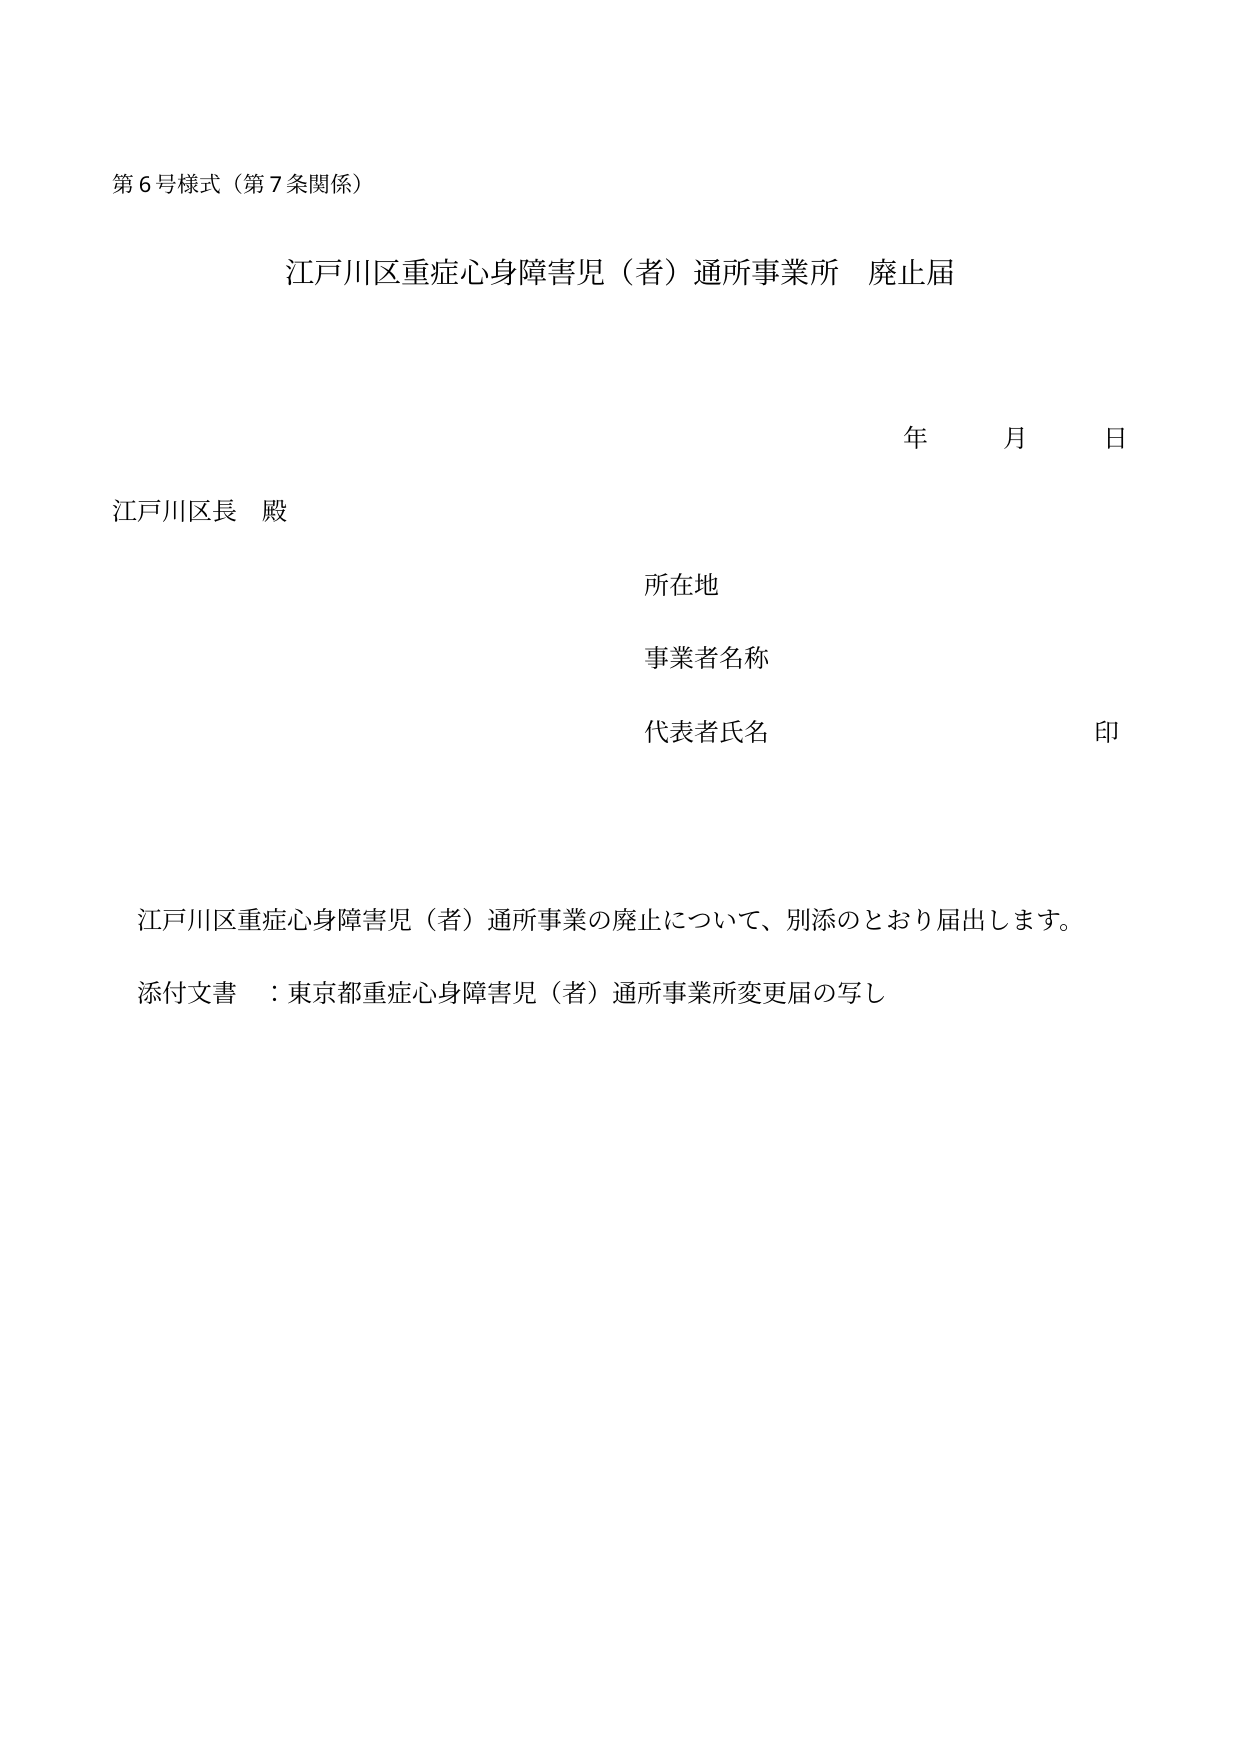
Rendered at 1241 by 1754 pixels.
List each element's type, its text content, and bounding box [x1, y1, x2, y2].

text 事業者名称 [112, 638, 1128, 676]
text 年 月 日 [112, 418, 1128, 455]
text 添付文書 ：東京都重症心身障害児（者）通所事業所変更届の写し [112, 973, 1128, 1011]
text 江戸川区重症心身障害児（者）通所事業所 廃止届 [112, 233, 1128, 308]
text 第6号様式（第7条関係） [112, 164, 1128, 202]
text 江戸川区長 殿 [112, 491, 1128, 529]
text 江戸川区重症心身障害児（者）通所事業の廃止について、別添のとおり届出します。 [112, 899, 1128, 937]
text 所在地 [112, 564, 1128, 602]
text 代表者氏名 印 [112, 711, 1128, 749]
